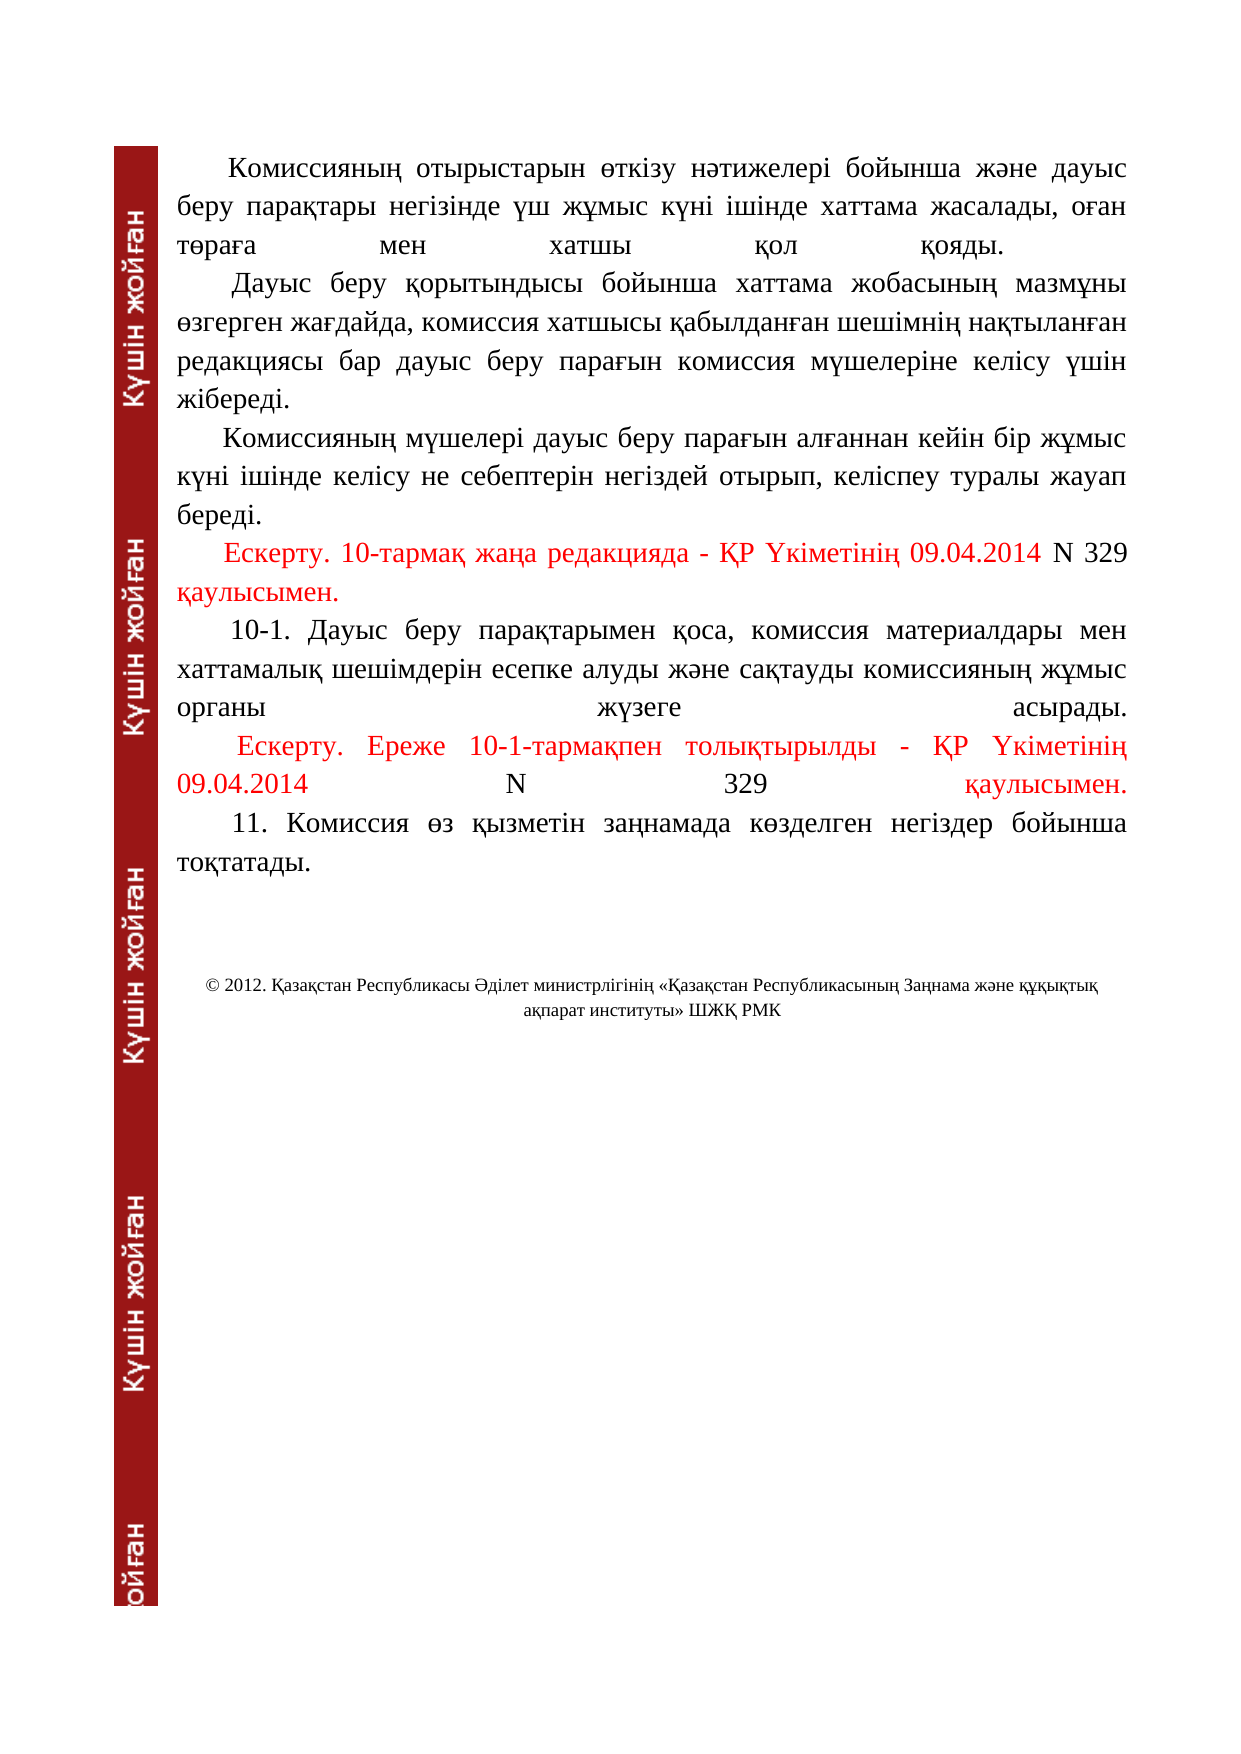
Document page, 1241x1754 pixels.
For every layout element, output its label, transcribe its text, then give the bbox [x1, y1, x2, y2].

picture [114, 1020, 158, 1606]
picture [114, 877, 158, 974]
picture [114, 146, 158, 150]
text © 2012. Қазақстан Республикасы Әділет министрлігінің «Қазақстан Республикасының Заңнама және құқықтық ақпарат институты» ШЖҚ РМК [112, 974, 1128, 1020]
